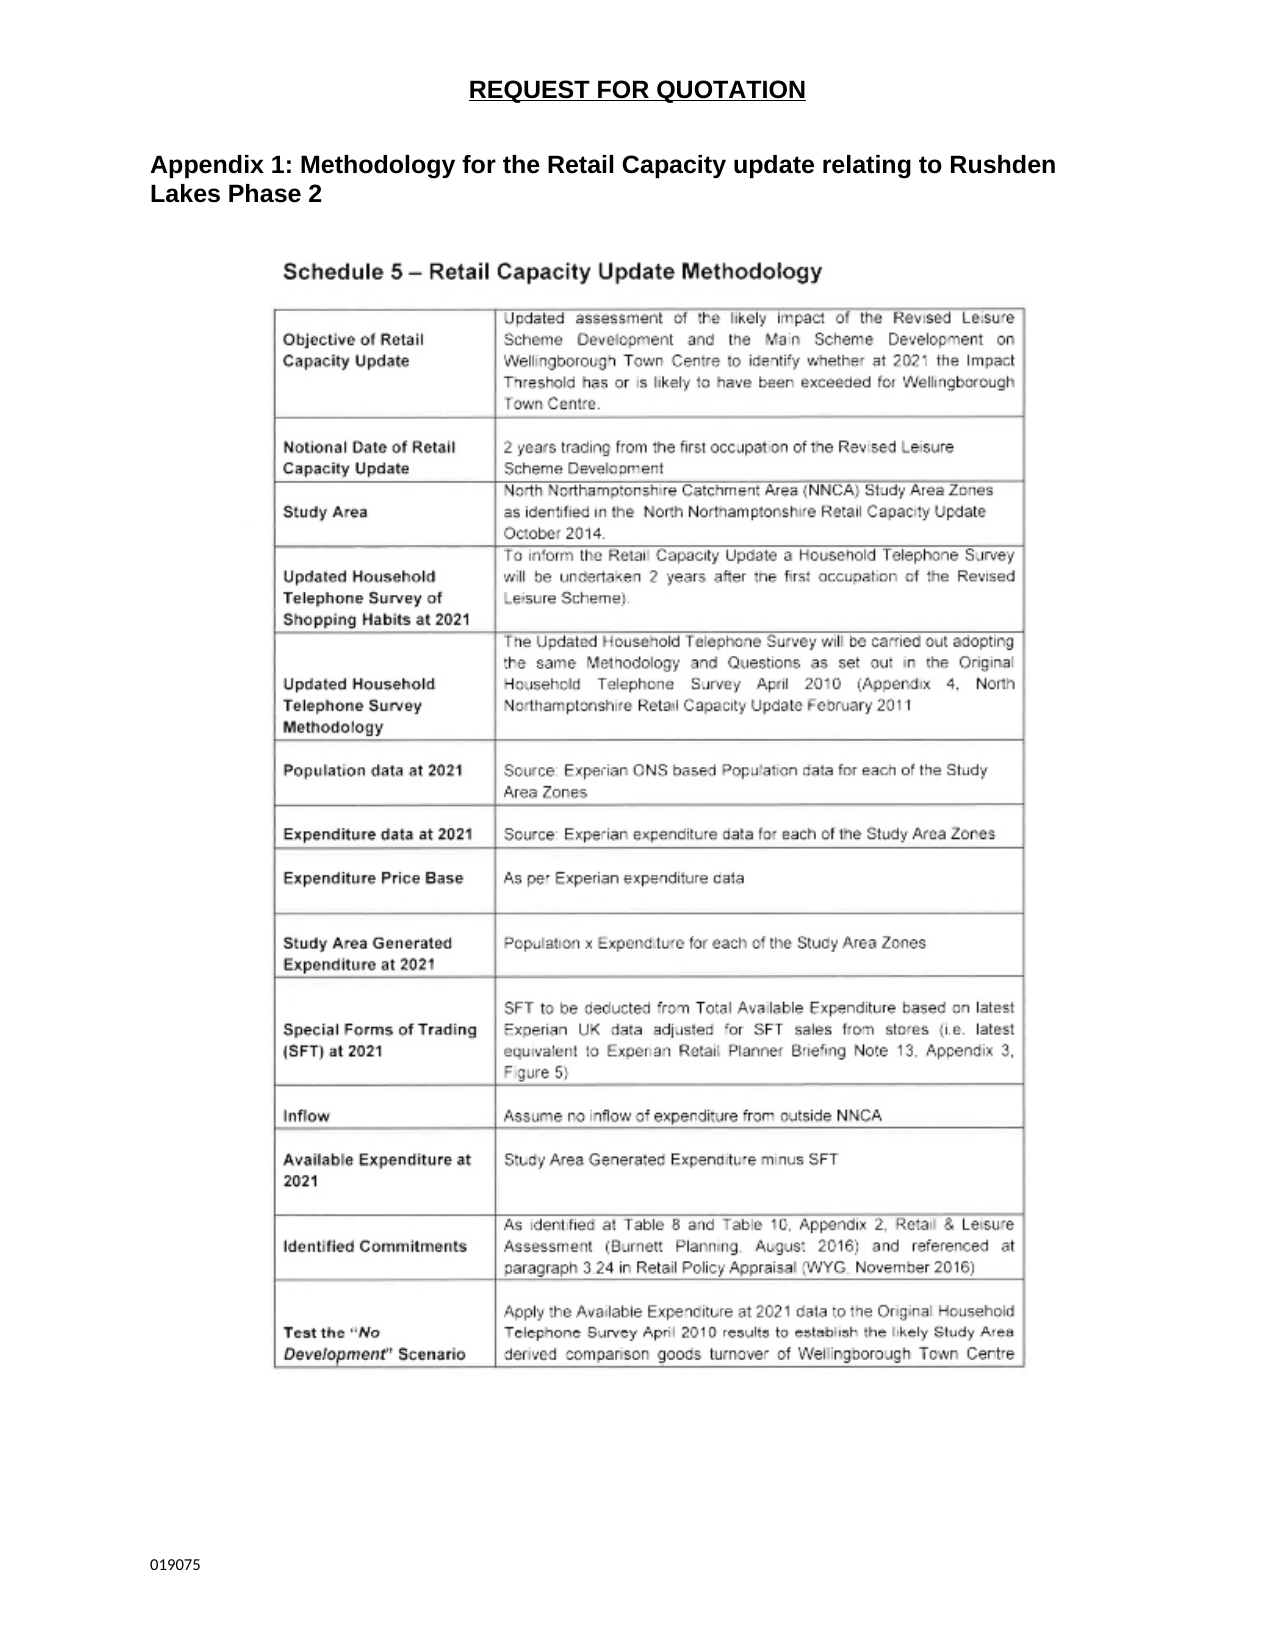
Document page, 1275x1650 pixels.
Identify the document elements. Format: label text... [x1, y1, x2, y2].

picture [196, 236, 1079, 1396]
text Appendix 1: Methodology for the Retail Capacity update relating to Rushden Lakes Phase 2 [150, 150, 1125, 207]
